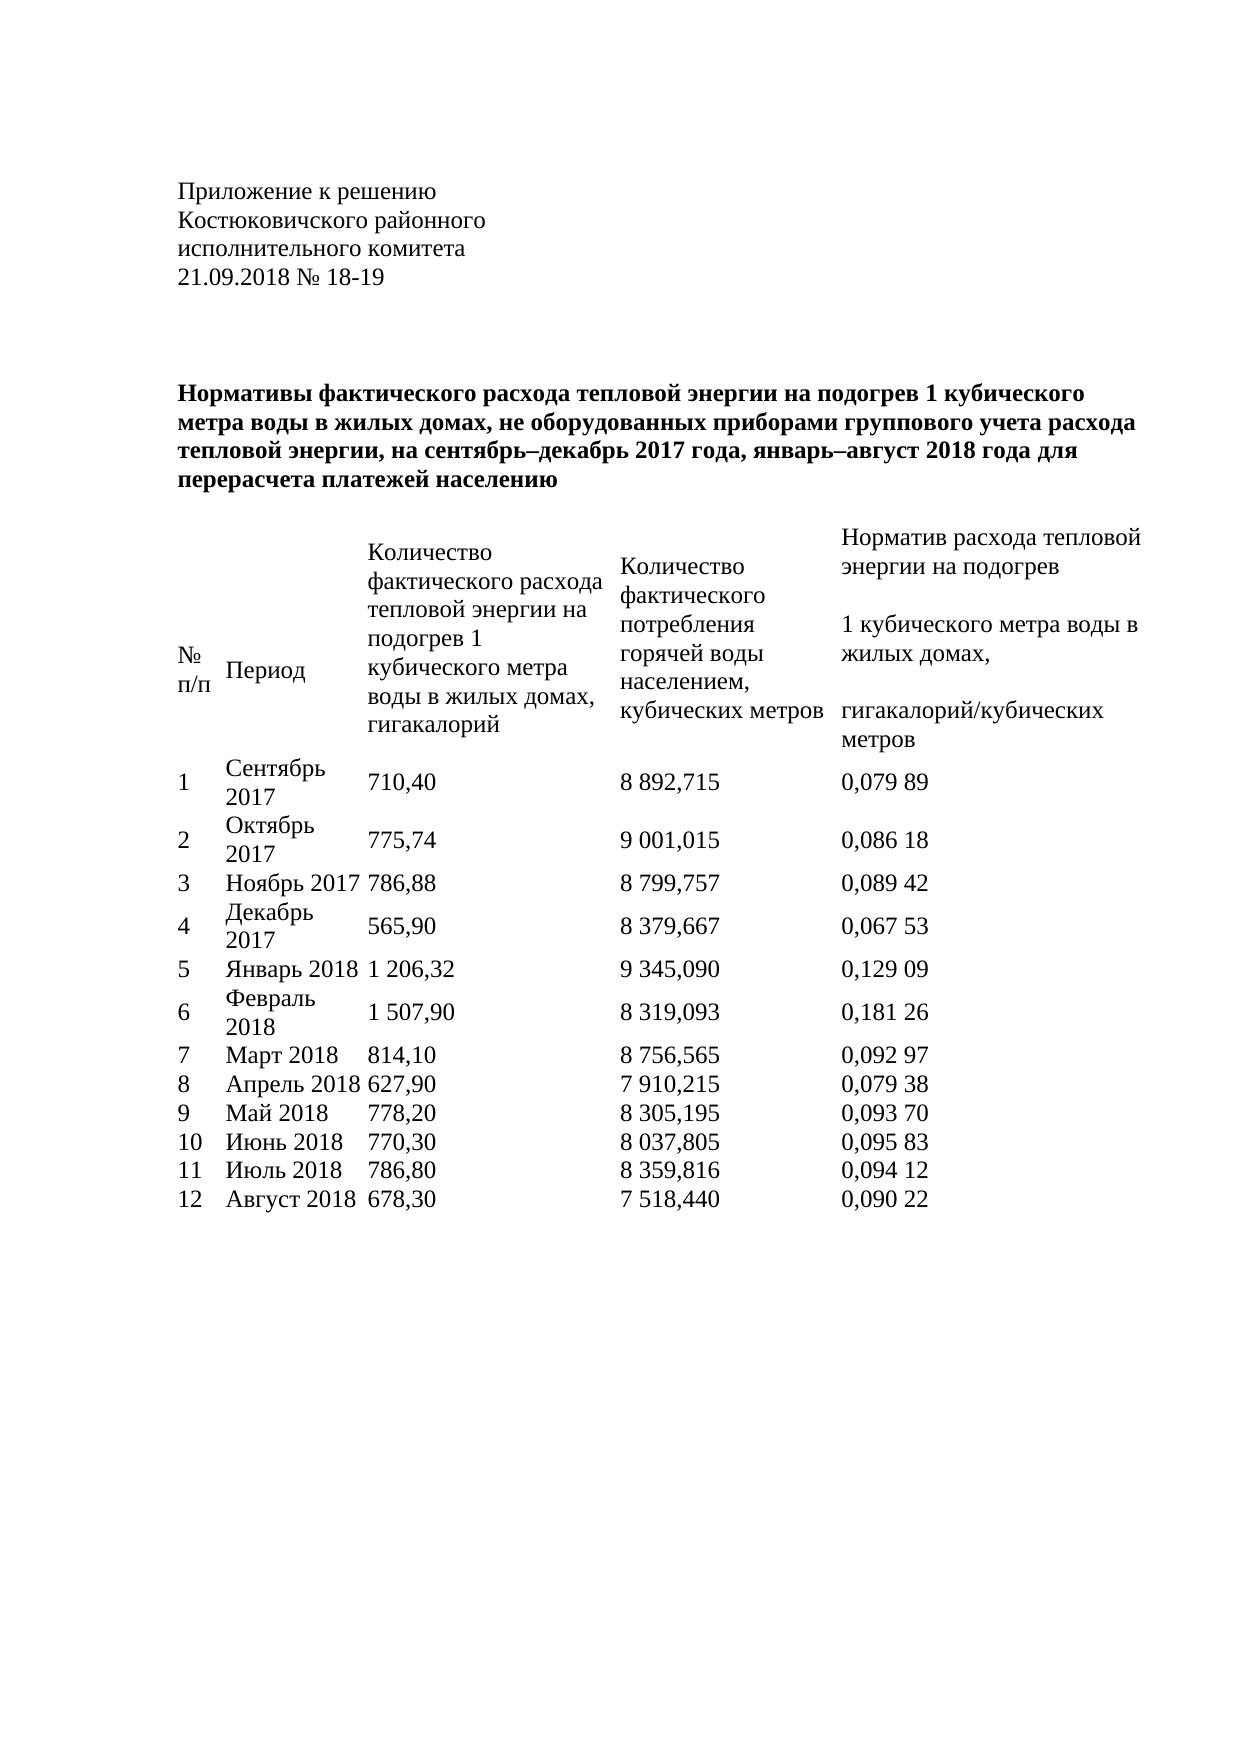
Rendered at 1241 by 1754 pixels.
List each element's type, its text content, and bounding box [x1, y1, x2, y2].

table_cell 7 518,440 [620, 1184, 841, 1213]
text Нормативы фактического расхода тепловой энергии на подогрев 1 кубического метра воды в жилых домах, не оборудованных приборами группового учета расхода тепловой энергии, на сентябрь–декабрь 2017 года, январь–август 2018 года для перерасчета платежей населению [177, 378, 1152, 493]
table_cell 1 [177, 753, 225, 811]
table_cell 0,079 89 [841, 753, 1152, 811]
table_cell 0,067 53 [841, 897, 1152, 954]
text Костюковичского районного [177, 205, 1152, 233]
table_cell Февраль 2018 [225, 983, 367, 1041]
table_cell 0,086 18 [841, 811, 1152, 868]
table_cell 6 [177, 983, 225, 1041]
table_cell 0,129 09 [841, 954, 1152, 983]
table_cell 8 756,565 [620, 1041, 841, 1069]
table_cell 9 001,015 [620, 811, 841, 868]
table_cell 814,10 [367, 1041, 620, 1069]
table_cell 0,093 70 [841, 1098, 1152, 1127]
table_cell 7 910,215 [620, 1069, 841, 1098]
table_cell 775,74 [367, 811, 620, 868]
text исполнительного комитета [177, 233, 1152, 262]
table_cell Март 2018 [225, 1041, 367, 1069]
table_cell Апрель 2018 [225, 1069, 367, 1098]
table_cell 4 [177, 897, 225, 954]
table_header Норматив расхода тепловой энергии на подогрев 1 кубического метра воды в жилых домах, гигакалорий/кубических метров [841, 522, 1152, 753]
table_header Количество фактического расхода тепловой энергии на подогрев 1 кубического метра воды в жилых домах, гигакалорий [367, 522, 620, 753]
table_cell 786,88 [367, 868, 620, 897]
table_cell 778,20 [367, 1098, 620, 1127]
table_cell 7 [177, 1041, 225, 1069]
table_cell 0,094 12 [841, 1156, 1152, 1184]
table_cell 2 [177, 811, 225, 868]
table_cell 10 [177, 1127, 225, 1156]
table_cell Сентябрь 2017 [225, 753, 367, 811]
table_cell 8 379,667 [620, 897, 841, 954]
table_cell 8 037,805 [620, 1127, 841, 1156]
table_cell 786,80 [367, 1156, 620, 1184]
table_cell 678,30 [367, 1184, 620, 1213]
table_cell 11 [177, 1156, 225, 1184]
text 21.09.2018 № 18-19 [177, 262, 1152, 291]
table_cell 8 305,195 [620, 1098, 841, 1127]
table_cell Октябрь 2017 [225, 811, 367, 868]
table_cell Май 2018 [225, 1098, 367, 1127]
table_cell 8 319,093 [620, 983, 841, 1041]
table_cell 8 359,816 [620, 1156, 841, 1184]
table_cell 8 799,757 [620, 868, 841, 897]
table_cell 12 [177, 1184, 225, 1213]
table_cell 0,079 38 [841, 1069, 1152, 1098]
table_header Количество фактического потребления горячей воды населением, кубических метров [620, 522, 841, 753]
table_cell 0,089 42 [841, 868, 1152, 897]
table_cell 8 892,715 [620, 753, 841, 811]
table_cell 3 [177, 868, 225, 897]
table_cell 8 [177, 1069, 225, 1098]
table_cell 770,30 [367, 1127, 620, 1156]
table_cell 9 [177, 1098, 225, 1127]
table_cell Август 2018 [225, 1184, 367, 1213]
table_cell 0,090 22 [841, 1184, 1152, 1213]
text Приложение к решению [177, 176, 1152, 205]
table_cell Ноябрь 2017 [225, 868, 367, 897]
table_cell 565,90 [367, 897, 620, 954]
table_cell 5 [177, 954, 225, 983]
table_cell 627,90 [367, 1069, 620, 1098]
table_cell 0,181 26 [841, 983, 1152, 1041]
table_cell 1 507,90 [367, 983, 620, 1041]
table_cell Июнь 2018 [225, 1127, 367, 1156]
table_cell 710,40 [367, 753, 620, 811]
table_cell 9 345,090 [620, 954, 841, 983]
table_cell 0,095 83 [841, 1127, 1152, 1156]
table_cell Январь 2018 [225, 954, 367, 983]
table_header Период [225, 522, 367, 753]
table_header № п/п [177, 522, 225, 753]
table_cell 0,092 97 [841, 1041, 1152, 1069]
table_cell Июль 2018 [225, 1156, 367, 1184]
table_cell Декабрь 2017 [225, 897, 367, 954]
table_cell 1 206,32 [367, 954, 620, 983]
